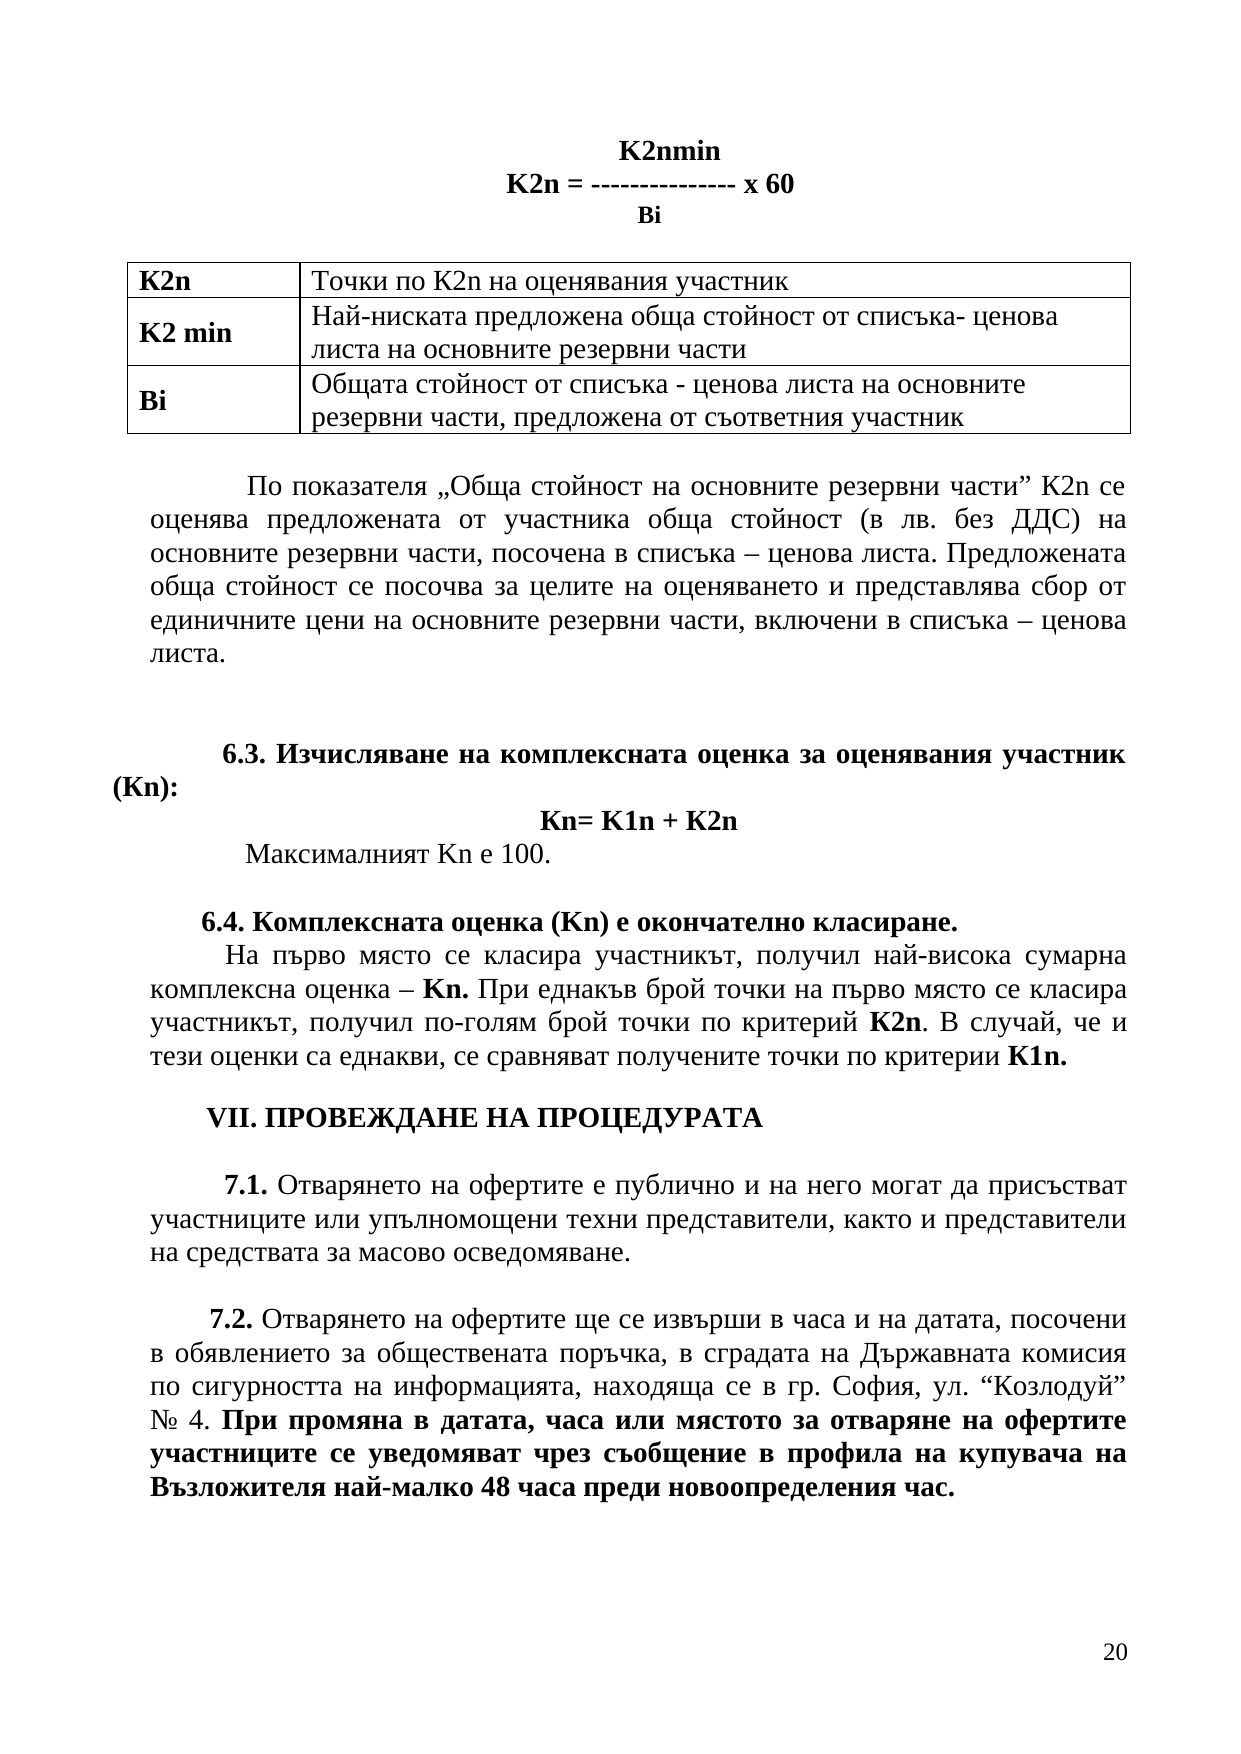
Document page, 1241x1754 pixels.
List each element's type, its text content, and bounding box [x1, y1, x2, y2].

table_header Точки по К2n на оценявания участник [301, 263, 1130, 297]
table_cell Общата стойност от списъка - ценова листа на основните резервни части, предложена от съответния участник [301, 366, 1130, 433]
text 6.4. Комплексната оценка (Kn) е окончателно класиране. [150, 904, 1128, 937]
table_header К2n [128, 263, 299, 297]
text На първо място се класира участникът, получил най-висока сумарна комплексна оценка – Kn. При еднакъв брой точки на първо място се класира участникът, получил по-голям брой точки по критерий К2n. В случай, че и тези оценки са еднакви, се сравняват получените точки по критерии К1n. [150, 937, 1128, 1071]
text K2nmin [600, 133, 1128, 166]
text 7.2. Отварянето на офертите ще се извърши в часа и на датата, посочени в обявлението за обществената поръчка, в сградата на Държавната комисия по сигурността на информацията, находяща се в гр. София, ул. “Козлодуй” № 4. При промяна в датата, часа или мястото за отваряне на офертите участниците се уведомяват чрез съобщение в профила на купувача на Възложителя най-малко 48 часа преди новоопределения час. [150, 1301, 1128, 1503]
table_cell Най-ниската предложена обща стойност от списъка- ценова листа на основните резервни части [301, 298, 1130, 365]
text 6.3. Изчисляване на комплексната оценка за оценявания участник (Кn): [112, 736, 1128, 803]
text Bi [600, 200, 1128, 229]
text 7.1. Отварянето на офертите е публично и на него могат да присъстват участниците или упълномощени техни представители, както и представители на средствата за масово осведомяване. [150, 1167, 1128, 1268]
text K2n = --------------- x 60 [506, 166, 1128, 200]
text VII. ПРОВЕЖДАНЕ НА ПРОЦЕДУРАТА [150, 1100, 1128, 1134]
text Максималният Kn e 100. [150, 837, 1128, 870]
text По показателя „Обща стойност на основните резервни части” К2n се оценява предложената от участника обща стойност (в лв. без ДДС) на основните резервни части, посочена в списъка – ценова листа. Предложената обща стойност се посочва за целите на оценяването и представлява сбор от единичните цени на основните резервни части, включени в списъка – ценова листа. [150, 468, 1128, 669]
table_cell Вi [128, 366, 299, 433]
table_cell K2 min [128, 298, 299, 365]
text Кn= K1n + К2n [150, 803, 1128, 837]
